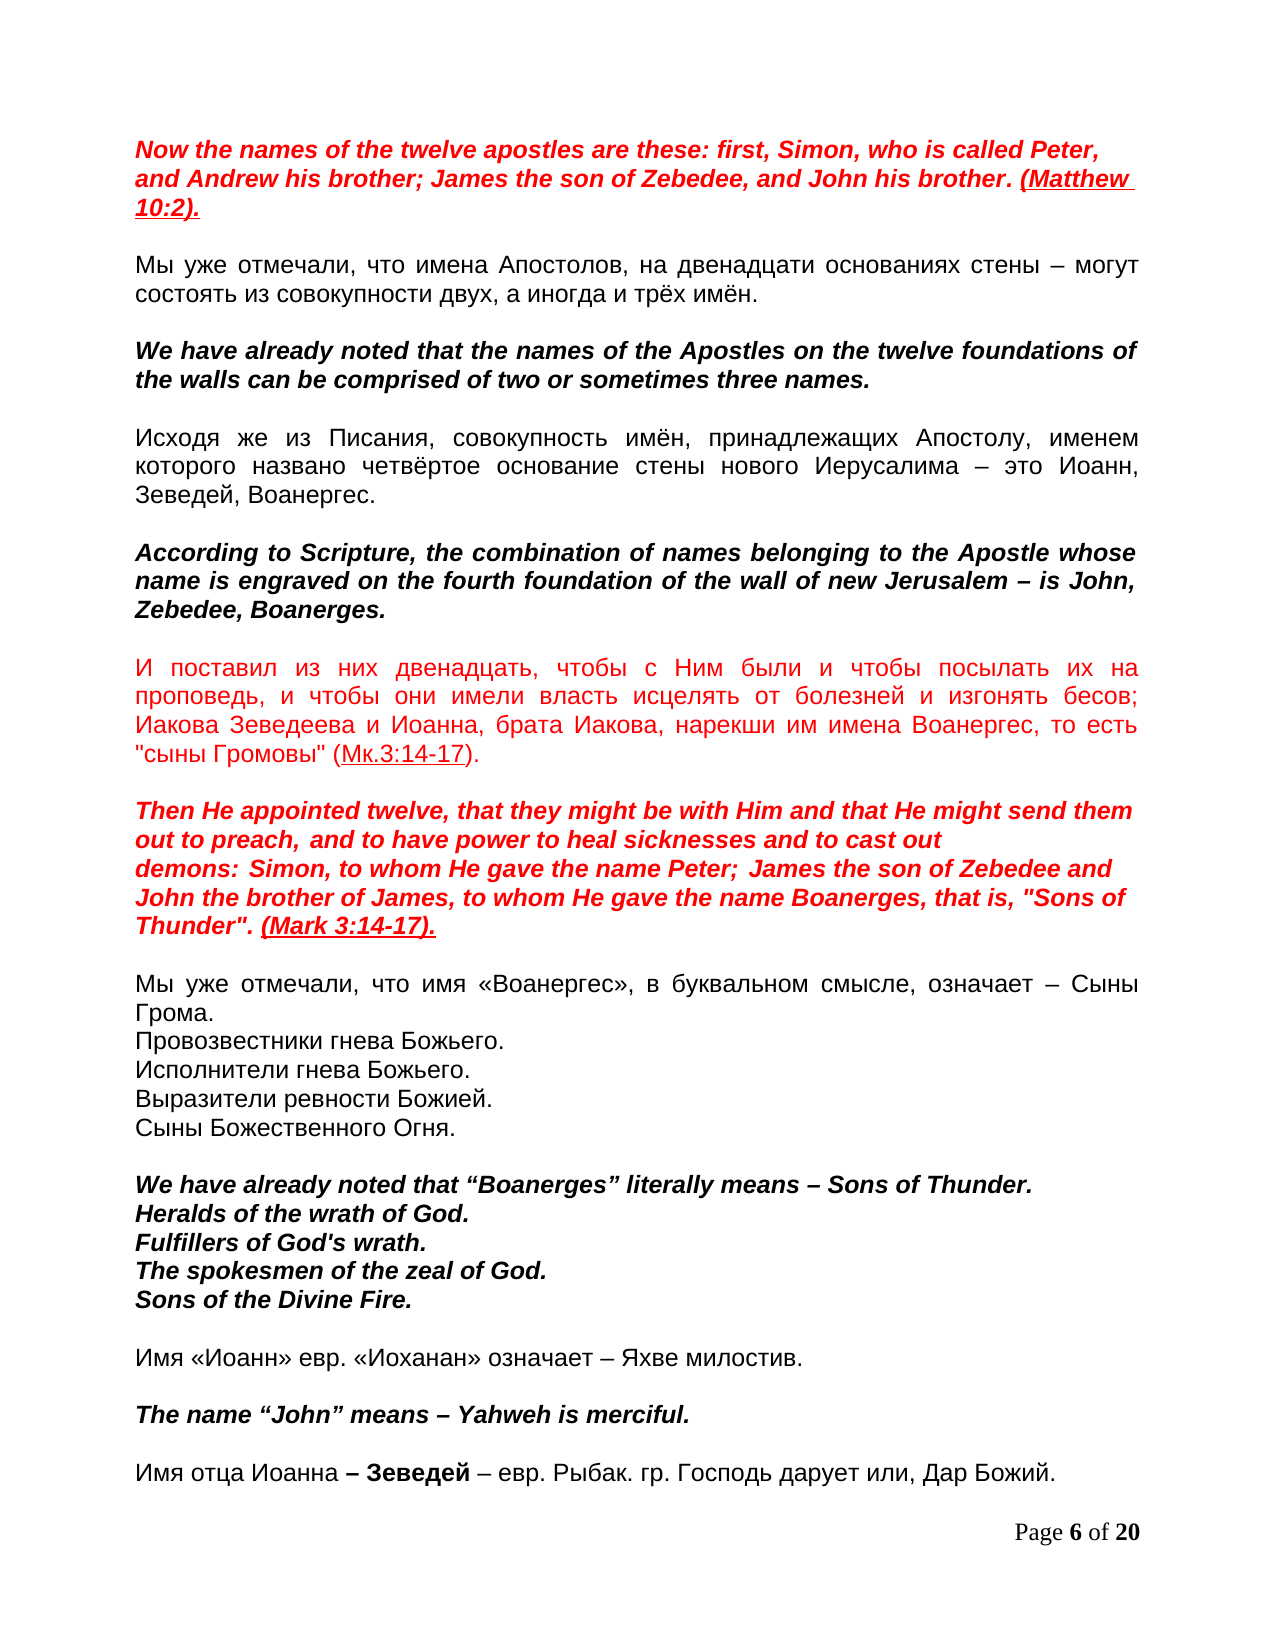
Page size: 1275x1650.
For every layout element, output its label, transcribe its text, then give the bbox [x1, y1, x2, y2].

text Исполнители гнева Божьего. [135, 1055, 1140, 1084]
text Мы уже отмечали, что имя «Воанергес», в буквальном смысле, означает – Сыны Грома. [135, 969, 1140, 1026]
text We have already noted that the names of the Apostles on the twelve foundations of the walls can be comprised of two or sometimes three names. [135, 336, 1140, 394]
text Fulfillers of God's wrath. [135, 1227, 1140, 1256]
text Sons of the Divine Fire. [135, 1285, 1140, 1314]
text The spokesmen of the zeal of God. [135, 1256, 1140, 1285]
text Выразители ревности Божией. [135, 1084, 1140, 1112]
text Now the names of the twelve apostles are these: first, Simon, who is called Peter, and Andrew his brother; James the son of Zebedee, and John his brother. (Matthew 10:2). [135, 135, 1140, 221]
text Имя отца Иоанна – Зеведей – евр. Рыбак. гр. Господь дарует или, Дар Божий. [135, 1457, 1140, 1486]
text Мы уже отмечали, что имена Апостолов, на двенадцати основаниях стены – могут состоять из совокупности двух, а иногда и трёх имён. [135, 250, 1140, 307]
text Имя «Иоанн» евр. «Иоханан» означает – Яхве милостив. [135, 1342, 1140, 1371]
text The name “John” means – Yahweh is merciful. [135, 1400, 1140, 1429]
text Сыны Божественного Огня. [135, 1112, 1140, 1141]
text Исходя же из Писания, совокупность имён, принадлежащих Апостолу, именем которого названо четвёртое основание стены нового Иерусалима – это Иоанн, Зеведей, Воанергес. [135, 422, 1140, 509]
text Then He appointed twelve, that they might be with Him and that He might send them out to preach, and to have power to heal sicknesses and to cast out demons: Simon, to whom He gave the name Peter; James the son of Zebedee and John the brother of James, to whom He gave the name Boanerges, that is, "Sons of Thunder". (Mark 3:14-17). [135, 796, 1140, 940]
text Провозвестники гнева Божьего. [135, 1026, 1140, 1055]
text According to Scripture, the combination of names belonging to the Apostle whose name is engraved on the fourth foundation of the wall of new Jerusalem – is John, Zebedee, Boanerges. [135, 537, 1140, 624]
text Heralds of the wrath of God. [135, 1199, 1140, 1227]
text We have already noted that “Boanerges” literally means – Sons of Thunder. [135, 1170, 1140, 1199]
text И поставил из них двенадцать, чтобы с Ним были и чтобы посылать их на проповедь, и чтобы они имели власть исцелять от болезней и изгонять бесов; Иакова Зеведеева и Иоанна, брата Иакова, нарекши им имена Воанергес, то есть "сыны Громовы" (Мк.3:14-17). [135, 652, 1140, 767]
